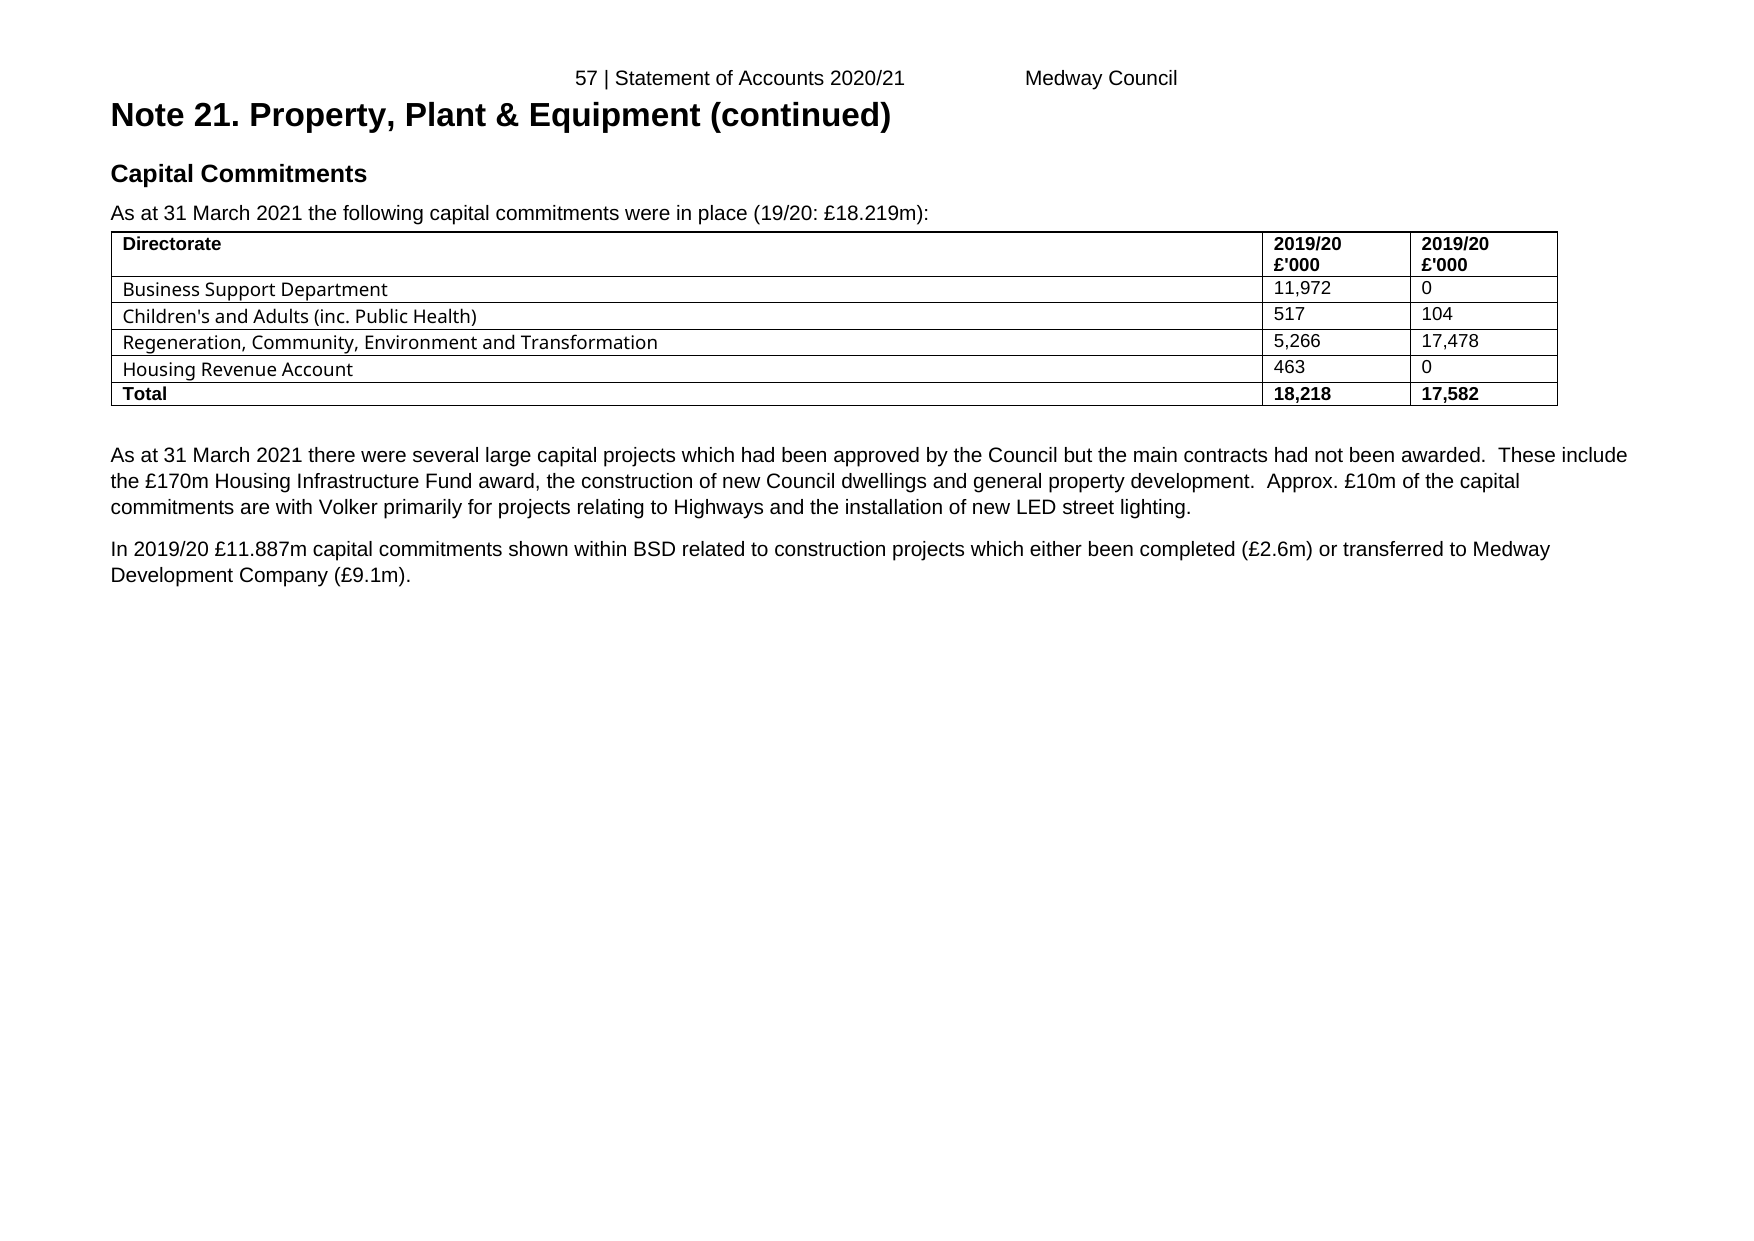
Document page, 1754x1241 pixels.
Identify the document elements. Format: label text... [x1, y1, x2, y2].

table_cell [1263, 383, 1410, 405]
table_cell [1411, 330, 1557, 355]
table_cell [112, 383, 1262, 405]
text As at 31 March 2021 the following capital commitments were in place (19/20: £18.219m): [110, 201, 1642, 225]
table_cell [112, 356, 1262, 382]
subtitle Capital Commitments [110, 159, 1642, 188]
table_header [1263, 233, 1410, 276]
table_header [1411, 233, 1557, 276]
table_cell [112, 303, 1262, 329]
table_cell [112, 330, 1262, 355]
text As at 31 March 2021 there were several large capital projects which had been approved by the Council but the main contracts had not been awarded. These include the £170m Housing Infrastructure Fund award, the construction of new Council dwellings and general property development. Approx. £10m of the capital commitments are with Volker primarily for projects relating to Highways and the installation of new LED street lighting. [110, 443, 1642, 518]
subtitle Note 21. Property, Plant & Equipment (continued) [110, 96, 1642, 134]
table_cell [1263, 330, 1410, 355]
text In 2019/20 £11.887m capital commitments shown within BSD related to construction projects which either been completed (£2.6m) or transferred to Medway Development Company (£9.1m). [110, 537, 1642, 587]
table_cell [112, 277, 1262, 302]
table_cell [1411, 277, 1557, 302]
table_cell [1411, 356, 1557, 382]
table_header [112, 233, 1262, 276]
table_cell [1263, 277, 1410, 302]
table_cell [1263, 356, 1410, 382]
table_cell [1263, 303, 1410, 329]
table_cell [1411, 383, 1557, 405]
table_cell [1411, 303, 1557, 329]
